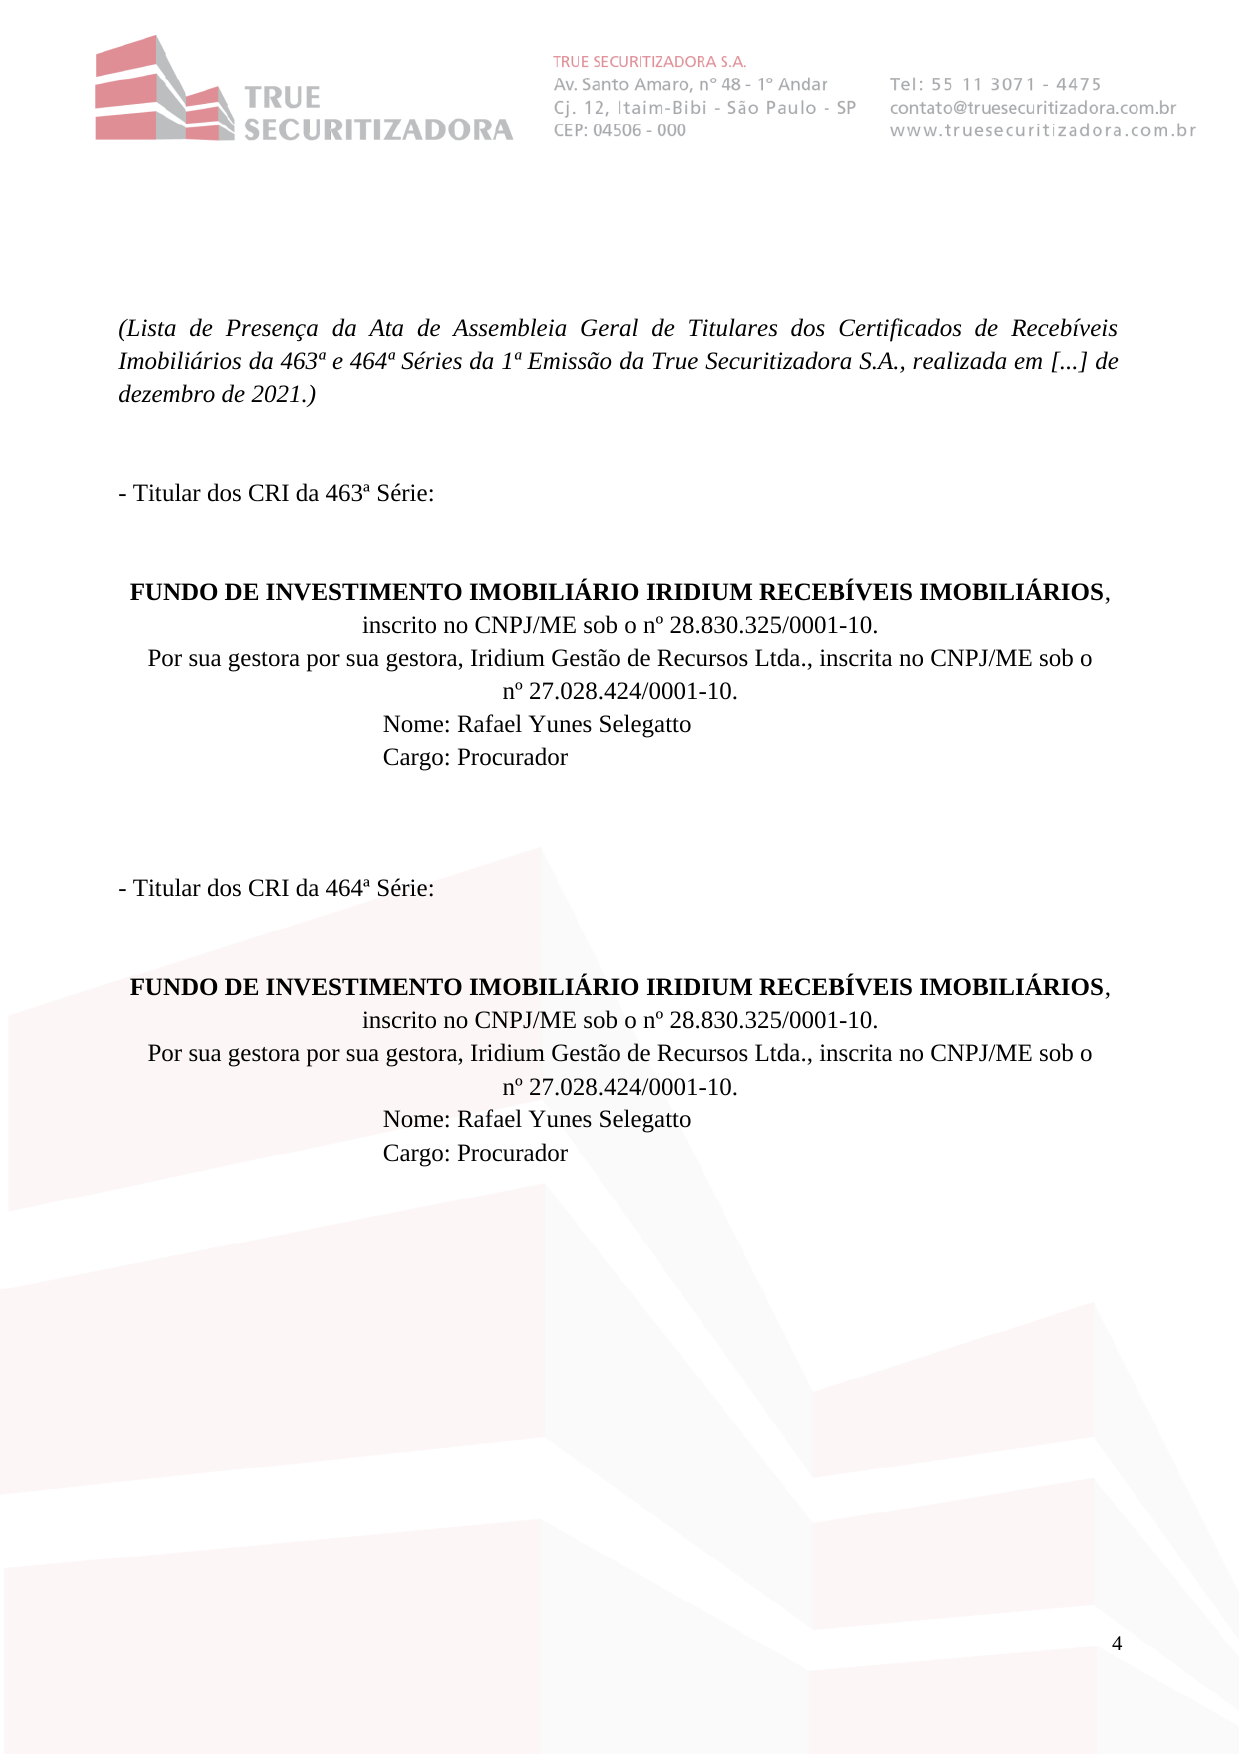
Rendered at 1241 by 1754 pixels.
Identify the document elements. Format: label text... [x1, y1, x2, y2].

text - Titular dos CRI da 463ª Série: [118, 478, 1122, 507]
text Por sua gestora por sua gestora, Iridium Gestão de Recursos Ltda., inscrita no CNPJ/ME sob o nº 27.028.424/0001-10. [118, 1038, 1122, 1100]
text - Titular dos CRI da 464ª Série: [118, 873, 1122, 902]
table_header Nome: Rafael Yunes Selegatto Cargo: Procurador [371, 709, 869, 774]
text FUNDO DE INVESTIMENTO IMOBILIÁRIO IRIDIUM RECEBÍVEIS IMOBILIÁRIOS, [118, 577, 1122, 606]
text inscrito no CNPJ/ME sob o nº 28.830.325/0001-10. [118, 1006, 1122, 1034]
text FUNDO DE INVESTIMENTO IMOBILIÁRIO IRIDIUM RECEBÍVEIS IMOBILIÁRIOS, [118, 972, 1122, 1001]
table_header Nome: Rafael Yunes Selegatto Cargo: Procurador [371, 1105, 869, 1170]
picture [0, 35, 1239, 1754]
text inscrito no CNPJ/ME sob o nº 28.830.325/0001-10. [118, 610, 1122, 639]
text Por sua gestora por sua gestora, Iridium Gestão de Recursos Ltda., inscrita no CNPJ/ME sob o nº 27.028.424/0001-10. [118, 643, 1122, 705]
text (Lista de Presença da Ata de Assembleia Geral de Titulares dos Certificados de Recebíveis Imobiliários da 463ª e 464ª Séries da 1ª Emissão da True Securitizadora S.A., realizada em [...] de dezembro de 2021.) [118, 313, 1122, 408]
